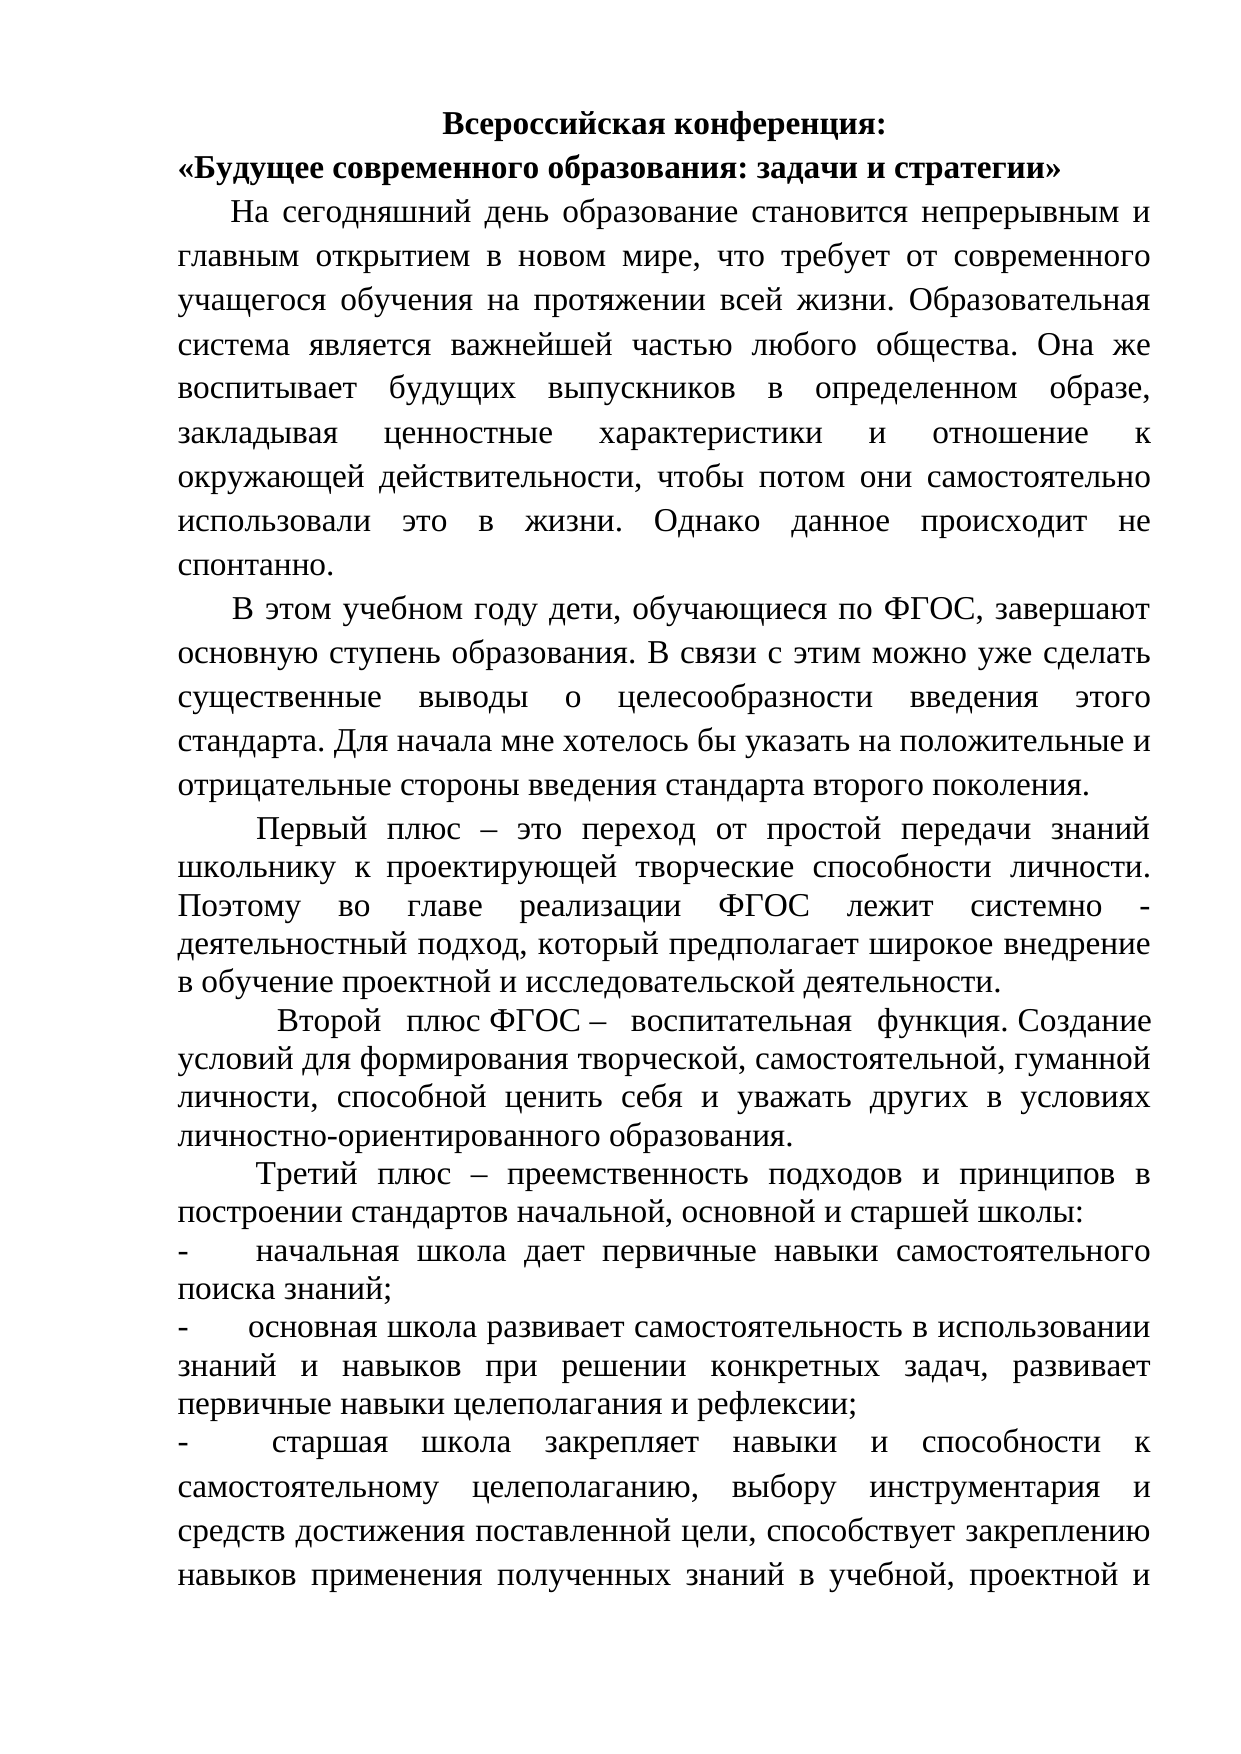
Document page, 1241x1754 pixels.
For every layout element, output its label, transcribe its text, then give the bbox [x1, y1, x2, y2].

text Третий плюс – преемственность подходов и принципов в построении стандартов начальной, основной и старшей школы: [177, 1153, 1152, 1230]
text Первый плюс – это переход от простой передачи знаний школьнику к проектирующей творческие способности личности. Поэтому во главе реализации ФГОС лежит системно - деятельностный подход, который предполагает широкое внедрение в обучение проектной и исследовательской деятельности. [177, 808, 1152, 1000]
text Второй плюс ФГОС – воспитательная функция. Создание условий для формирования творческой, самостоятельной, гуманной личности, способной ценить себя и уважать других в условиях личностно-ориентированного образования. [177, 1000, 1152, 1153]
text - основная школа развивает самостоятельность в использовании знаний и навыков при решении конкретных задач, развивает первичные навыки целеполагания и рефлексии; [177, 1307, 1152, 1422]
text «Будущее современного образования: задачи и стратегии» [177, 147, 1152, 186]
text На сегодняшний день образование становится непрерывным и главным открытием в новом мире, что требует от современного учащегося обучения на протяжении всей жизни. Образовательная система является важнейшей частью любого общества. Она же воспитывает будущих выпускников в определенном образе, закладывая ценностные характеристики и отношение к окружающей действительности, чтобы потом они самостоятельно использовали это в жизни. Однако данное происходит не спонтанно. [177, 192, 1152, 582]
text Всероссийская конференция: [177, 103, 1152, 142]
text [177, 1422, 1152, 1592]
text В этом учебном году дети, обучающиеся по ФГОС, завершают основную ступень образования. В связи с этим можно уже сделать существенные выводы о целесообразности введения этого стандарта. Для начала мне хотелось бы указать на положительные и отрицательные стороны введения стандарта второго поколения. [177, 588, 1152, 803]
text - начальная школа дает первичные навыки самостоятельного поиска знаний; [177, 1230, 1152, 1307]
